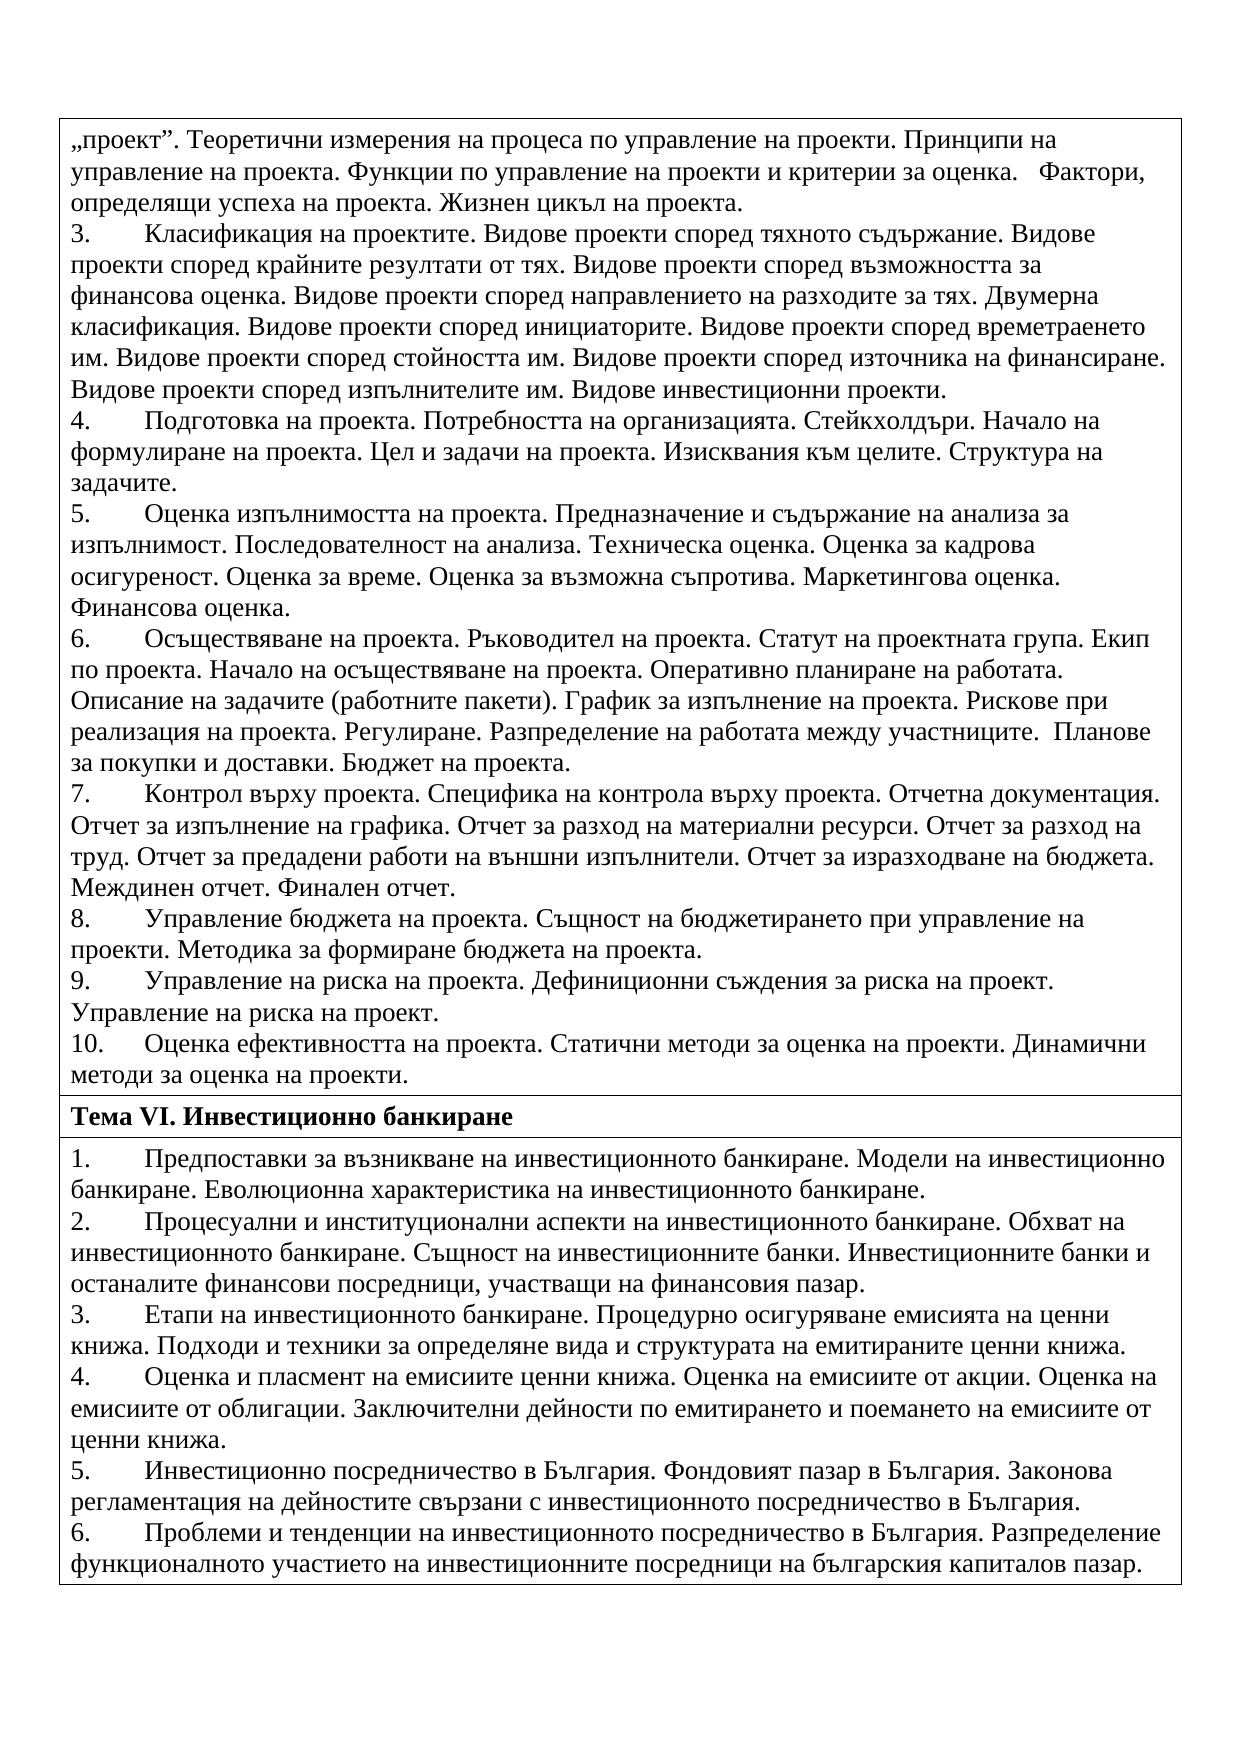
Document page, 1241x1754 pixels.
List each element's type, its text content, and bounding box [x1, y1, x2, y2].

table_cell Тема VI. Инвестиционно банкиране [60, 1096, 1181, 1137]
